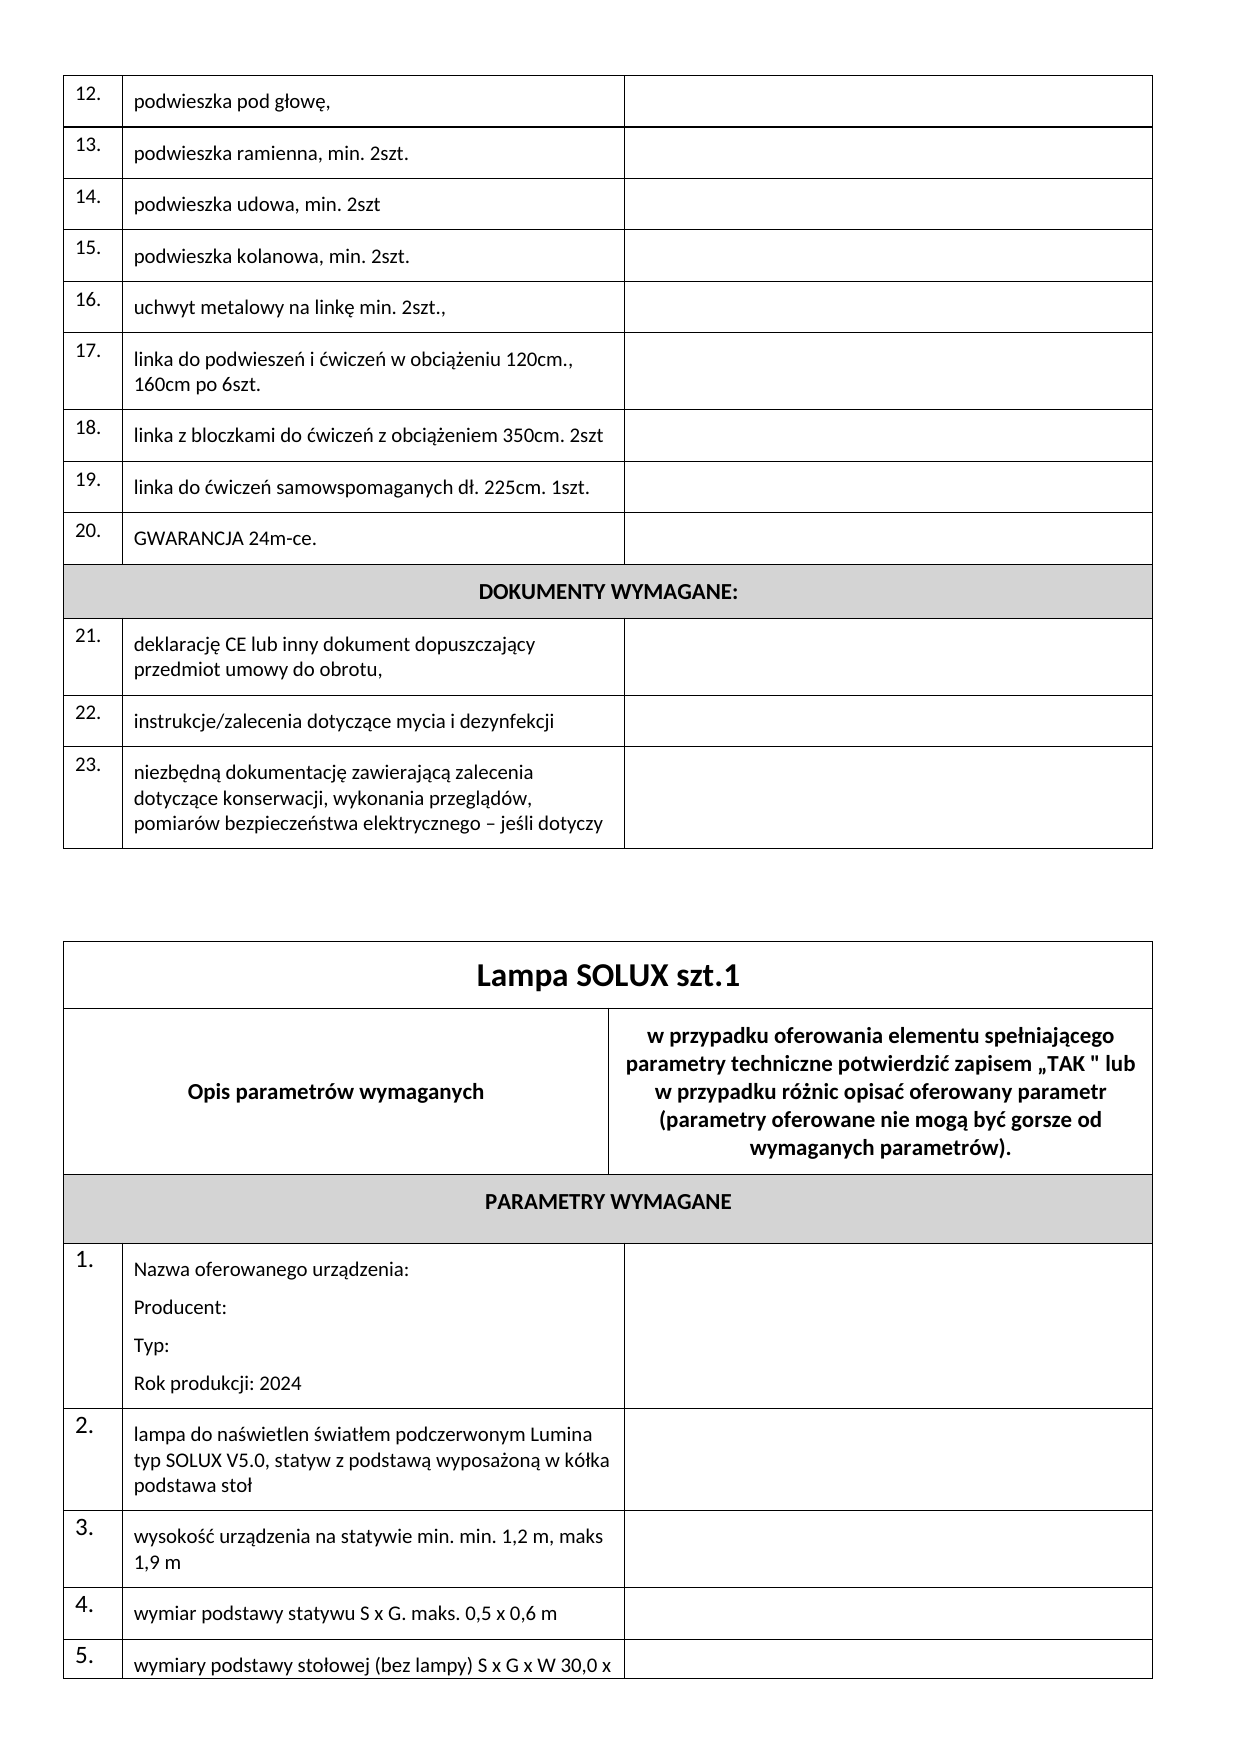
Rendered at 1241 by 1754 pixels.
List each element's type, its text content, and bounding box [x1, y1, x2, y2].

table_cell linka do ćwiczeń samowspomaganych dł. 225cm. 1szt. [123, 462, 624, 512]
table_cell [625, 333, 1152, 409]
table_cell [625, 1511, 1152, 1587]
table_cell [64, 282, 122, 332]
table_cell [64, 462, 122, 512]
table_cell [625, 1244, 1152, 1408]
table_cell [64, 128, 122, 178]
table_cell Nazwa oferowanego urządzenia: Producent: Typ: Rok produkcji: 2024 [123, 1244, 624, 1408]
table_header Lampa SOLUX szt.1 [64, 942, 1152, 1008]
table_cell uchwyt metalowy na linkę min. 2szt., [123, 282, 624, 332]
table_cell w przypadku oferowania elementu spełniającego parametry techniczne potwierdzić zapisem „TAK " lub w przypadku różnic opisać oferowany parametr (parametry oferowane nie mogą być gorsze od wymaganych parametrów). [609, 1009, 1152, 1174]
table_cell [625, 128, 1152, 178]
table_cell DOKUMENTY WYMAGANE: [64, 565, 1152, 618]
table_cell [64, 747, 122, 848]
table_cell linka z bloczkami do ćwiczeń z obciążeniem 350cm. 2szt [123, 410, 624, 461]
table_cell [64, 1244, 122, 1408]
table_cell podwieszka kolanowa, min. 2szt. [123, 230, 624, 281]
table_cell [64, 230, 122, 281]
table_cell deklarację CE lub inny dokument dopuszczający przedmiot umowy do obrotu, [123, 619, 624, 694]
table_cell wymiar podstawy statywu S x G. maks. 0,5 x 0,6 m [123, 1588, 624, 1638]
table_cell [625, 462, 1152, 512]
table_cell [625, 1640, 1152, 1677]
table_cell [64, 1511, 122, 1587]
table_cell [64, 1640, 122, 1677]
table_cell niezbędną dokumentację zawierającą zalecenia dotyczące konserwacji, wykonania przeglądów, pomiarów bezpieczeństwa elektrycznego – jeśli dotyczy [123, 747, 624, 848]
table_cell [625, 747, 1152, 848]
table_cell [625, 410, 1152, 461]
table_cell [625, 619, 1152, 694]
table_cell [64, 513, 122, 563]
table_cell [64, 410, 122, 461]
table_cell PARAMETRY WYMAGANE [64, 1175, 1152, 1243]
table_cell linka do podwieszeń i ćwiczeń w obciążeniu 120cm., 160cm po 6szt. [123, 333, 624, 409]
table_cell [625, 1409, 1152, 1510]
table_cell [64, 1409, 122, 1510]
table_cell Opis parametrów wymaganych [64, 1009, 608, 1174]
table_cell [64, 619, 122, 694]
table_cell [64, 696, 122, 746]
table_cell wysokość urządzenia na statywie min. min. 1,2 m, maks 1,9 m [123, 1511, 624, 1587]
table_cell [625, 696, 1152, 746]
table_cell [625, 230, 1152, 281]
table_cell [625, 1588, 1152, 1638]
table_cell podwieszka ramienna, min. 2szt. [123, 128, 624, 178]
table_cell [625, 282, 1152, 332]
table_cell podwieszka pod głowę, [123, 76, 624, 126]
table_cell instrukcje/zalecenia dotyczące mycia i dezynfekcji [123, 696, 624, 746]
table_cell [64, 333, 122, 409]
table_cell [625, 513, 1152, 563]
table_cell GWARANCJA 24m-ce. [123, 513, 624, 563]
table_cell podwieszka udowa, min. 2szt [123, 179, 624, 229]
table_cell [64, 1588, 122, 1638]
table_cell [625, 76, 1152, 126]
table_cell lampa do naświetlen światłem podczerwonym Lumina typ SOLUX V5.0, statyw z podstawą wyposażoną w kółka podstawa stoł [123, 1409, 624, 1510]
table_cell [625, 179, 1152, 229]
table_cell [64, 179, 122, 229]
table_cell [123, 1640, 624, 1677]
table_cell [64, 76, 122, 126]
